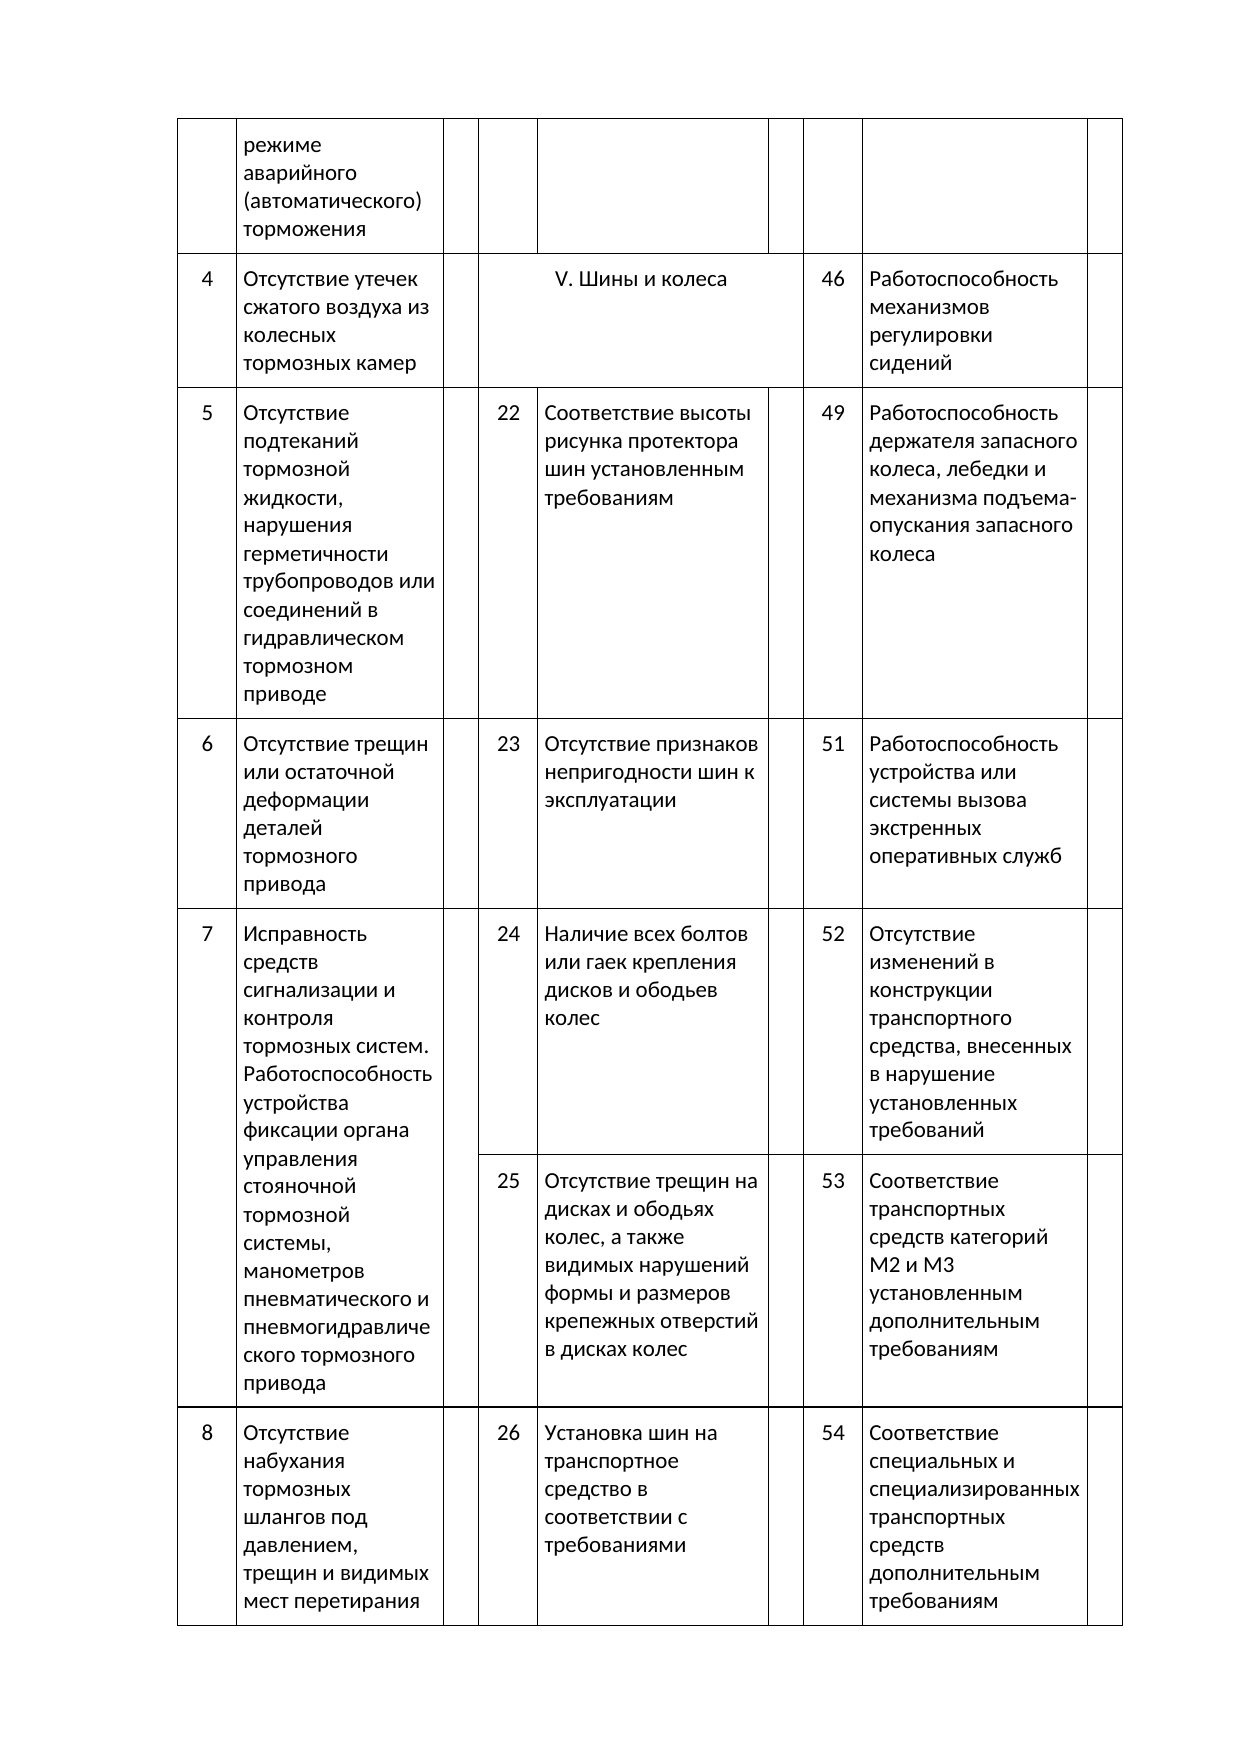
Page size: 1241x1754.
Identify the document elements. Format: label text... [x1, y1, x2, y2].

table_cell [769, 909, 803, 1154]
table_cell [1088, 254, 1122, 387]
table_cell [444, 909, 478, 1406]
table_cell Работоспособность устройства или системы вызова экстренных оперативных служб [863, 719, 1087, 908]
table_cell Отсутствие подтеканий тормозной жидкости, нарушения герметичности трубопроводов или соединений в гидравлическом тормозном приводе [237, 388, 443, 717]
table_cell 52 [804, 909, 862, 1154]
table_cell Установка шин на транспортное средство в соответствии с требованиями [538, 1408, 768, 1625]
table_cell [863, 119, 1087, 252]
table_cell 24 [479, 909, 537, 1154]
table_cell 26 [479, 1408, 537, 1625]
table_cell Работоспособность держателя запасного колеса, лебедки и механизма подъема-опускания запасного колеса [863, 388, 1087, 717]
table_cell 22 [479, 388, 537, 717]
table_cell Отсутствие утечек сжатого воздуха из колесных тормозных камер [237, 254, 443, 387]
table_cell Отсутствие трещин на дисках и ободьях колес, а также видимых нарушений формы и размеров крепежных отверстий в дисках колес [538, 1155, 768, 1406]
table_cell Соответствие транспортных средств категорий M2 и M3 установленным дополнительным требованиям [863, 1155, 1087, 1406]
table_cell [769, 1408, 803, 1625]
table_cell 21 [479, 119, 537, 252]
table_cell 46 [804, 254, 862, 387]
table_cell 25 [479, 1155, 537, 1406]
table_cell [1088, 719, 1122, 908]
table_cell Наличие всех болтов или гаек крепления дисков и ободьев колес [538, 909, 768, 1154]
table_cell [1088, 1155, 1122, 1406]
table_cell Работоспособность механизмов регулировки сидений [863, 254, 1087, 387]
table_cell 7 [178, 909, 236, 1406]
table_cell Отсутствие набухания тормозных шлангов под давлением, трещин и видимых мест перетирания [237, 1408, 443, 1625]
table_cell [444, 719, 478, 908]
table_cell 51 [804, 719, 862, 908]
table_cell Отсутствие признаков непригодности шин к эксплуатации [538, 719, 768, 908]
table_cell 53 [804, 1155, 862, 1406]
table_cell [444, 1408, 478, 1625]
table_cell Отсутствие трещин или остаточной деформации деталей тормозного привода [237, 719, 443, 908]
table_cell [769, 119, 803, 252]
table_cell [444, 254, 478, 387]
table_cell [769, 719, 803, 908]
table_cell 5 [178, 388, 236, 717]
table_cell 6 [178, 719, 236, 908]
table_cell [769, 388, 803, 717]
table_cell [444, 119, 478, 252]
table_cell [769, 1155, 803, 1406]
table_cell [237, 119, 443, 252]
table_cell [1088, 119, 1122, 252]
table_cell [1088, 1408, 1122, 1625]
table_cell [1088, 388, 1122, 717]
table_cell 23 [479, 719, 537, 908]
table_cell 54 [804, 1408, 862, 1625]
table_cell Соответствие высоты рисунка протектора шин установленным требованиям [538, 388, 768, 717]
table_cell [538, 119, 768, 252]
table_cell V. Шины и колеса [479, 254, 803, 387]
table_cell 8 [178, 1408, 236, 1625]
table_cell Отсутствие изменений в конструкции транспортного средства, внесенных в нарушение установленных требований [863, 909, 1087, 1154]
table_cell [444, 388, 478, 717]
table_cell 4 [178, 254, 236, 387]
table_cell [1088, 909, 1122, 1154]
table_cell Соответствие специальных и специализированных транспортных средств дополнительным требованиям [863, 1408, 1087, 1625]
table_cell 49 [804, 388, 862, 717]
table_cell 45 [804, 119, 862, 252]
table_cell 3 [178, 119, 236, 252]
table_cell Исправность средств сигнализации и контроля тормозных систем. Работоспособность устройства фиксации органа управления стояночной тормозной системы, манометров пневматического и пневмогидравлического тормозного привода [237, 909, 443, 1406]
